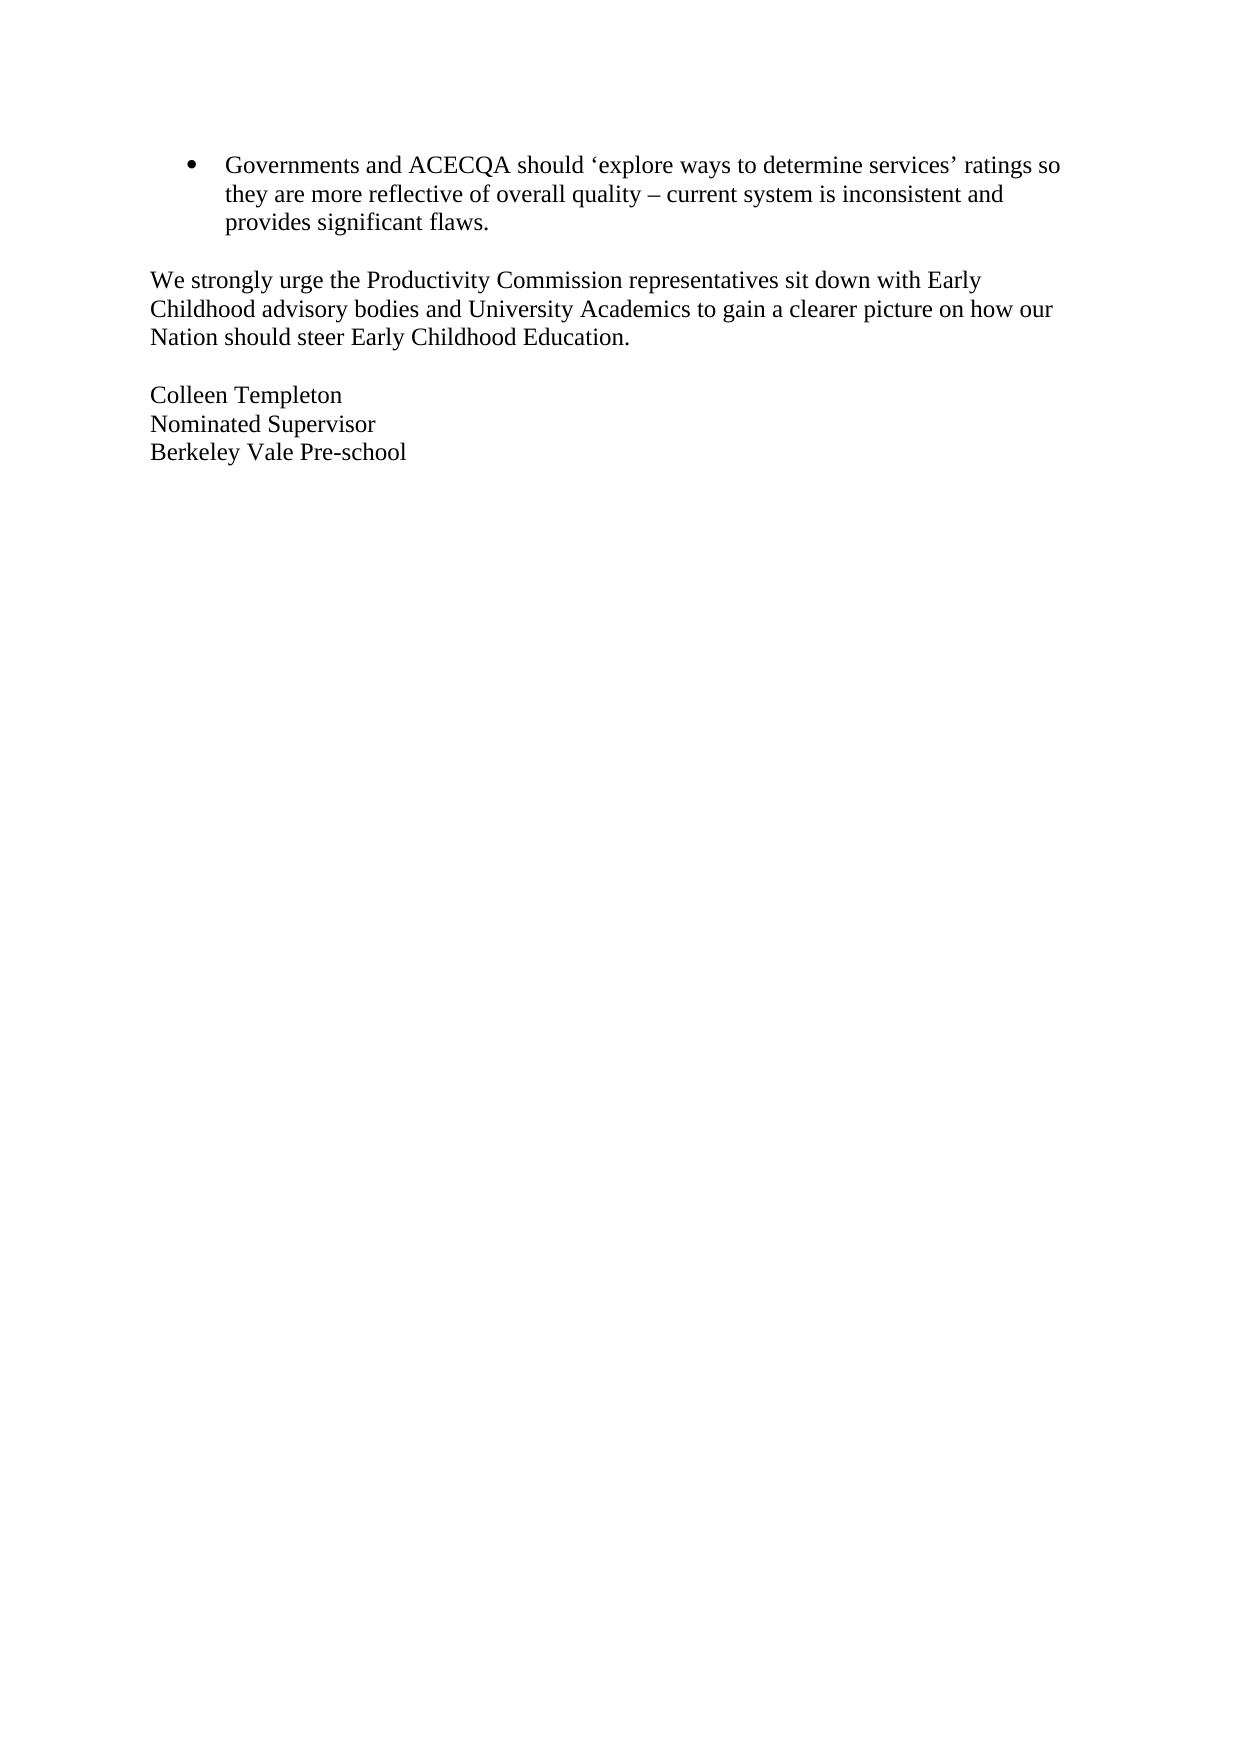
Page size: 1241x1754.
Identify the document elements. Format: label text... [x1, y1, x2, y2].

text Nominated Supervisor [150, 409, 1090, 437]
text Colleen Templeton [150, 380, 1090, 409]
list Governments and ACECQA should ‘explore ways to determine services’ ratings so they are more reflective of overall quality – current system is inconsistent and provides significant flaws. [187, 150, 1090, 236]
text Berkeley Vale Pre-school [150, 437, 1090, 466]
text We strongly urge the Productivity Commission representatives sit down with Early Childhood advisory bodies and University Academics to gain a clearer picture on how our Nation should steer Early Childhood Education. [150, 265, 1090, 351]
